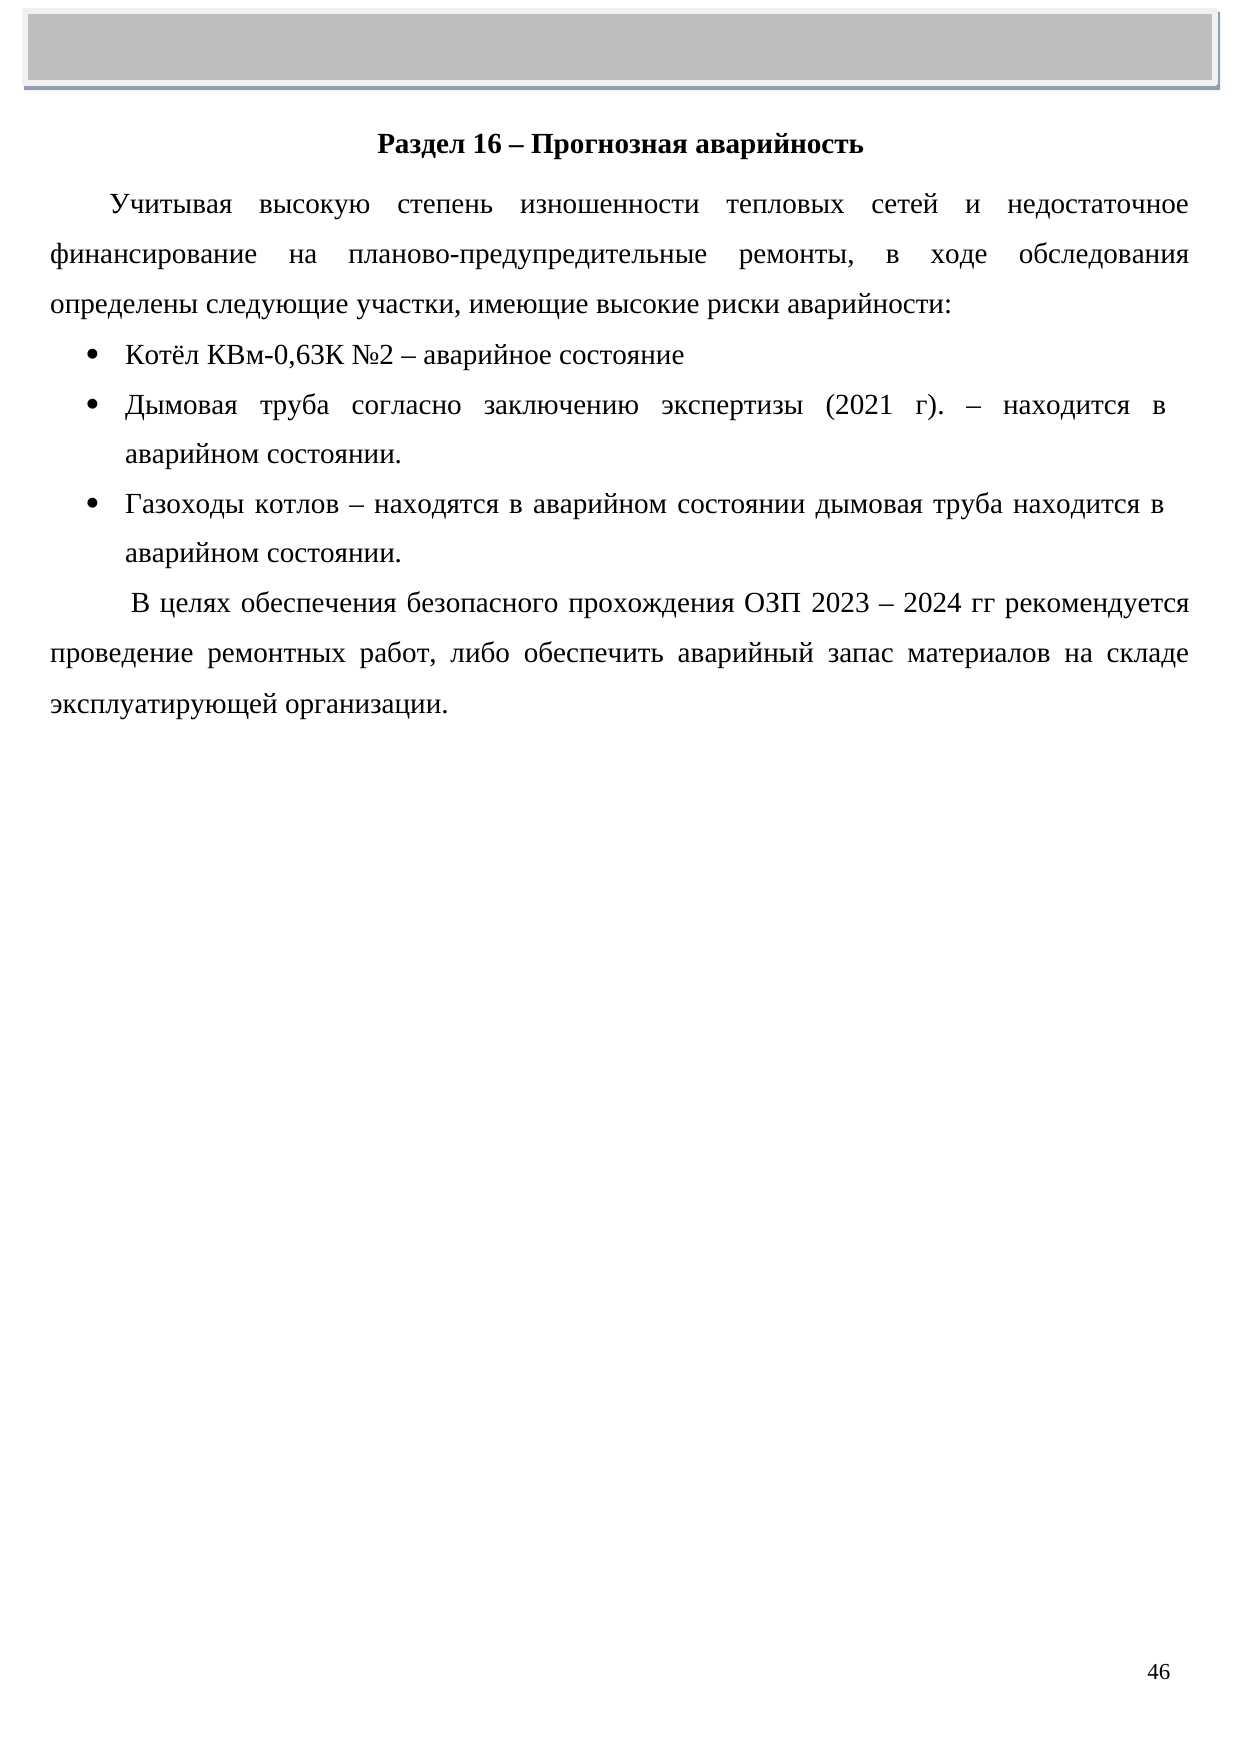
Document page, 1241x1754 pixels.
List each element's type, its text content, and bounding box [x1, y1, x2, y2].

list Котёл КВм-0,63К №2 – аварийное состояние [87, 337, 1236, 371]
subtitle Раздел 16 – Прогнозная аварийность [48, 126, 1193, 160]
list Дымовая труба согласно заключению экспертизы (2021 г). – находится в аварийном состоянии. [87, 387, 1166, 469]
text Учитывая высокую степень изношенности тепловых сетей и недостаточное финансирование на планово-предупредительные ремонты, в ходе обследования определены следующие участки, имеющие высокие риски аварийности: [50, 186, 1189, 320]
list Газоходы котлов – находятся в аварийном состоянии дымовая труба находится в аварийном состоянии. [87, 486, 1165, 568]
text В целях обеспечения безопасного прохождения ОЗП 2023 – 2024 гг рекомендуется проведение ремонтных работ, либо обеспечить аварийный запас материалов на складе эксплуатирующей организации. [50, 585, 1190, 719]
